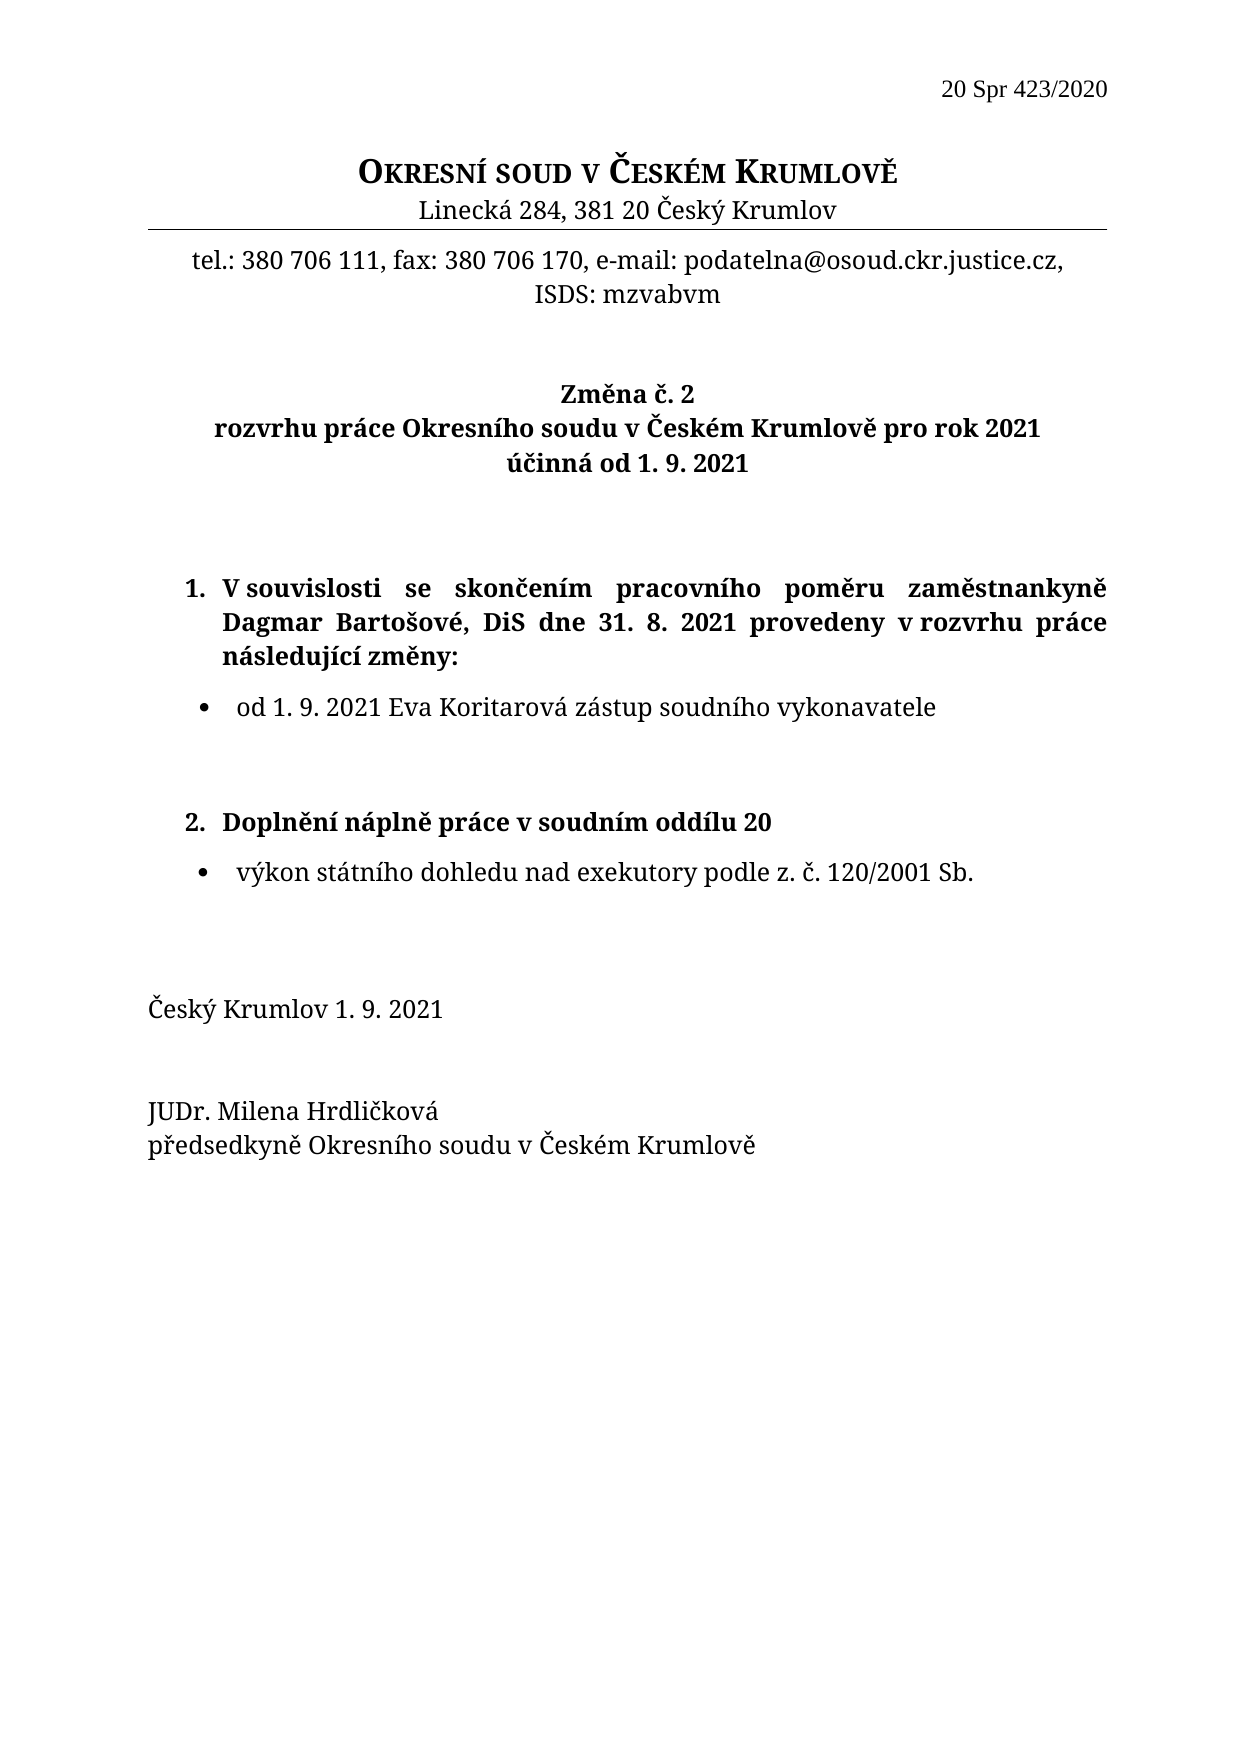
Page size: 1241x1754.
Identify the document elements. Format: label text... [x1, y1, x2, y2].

text Linecká 284, 381 20 Český Krumlov [148, 193, 1107, 229]
text JUDr. Milena Hrdličková [148, 1093, 1107, 1128]
text předsedkyně Okresního soudu v Českém Krumlově [148, 1128, 1107, 1162]
text rozvrhu práce Okresního soudu v Českém Krumlově pro rok 2021 [148, 411, 1107, 445]
text Český Krumlov 1. 9. 2021 [148, 991, 1107, 1025]
list výkon státního dohledu nad exekutory podle z. č. 120/2001 Sb. [199, 855, 1107, 889]
text Změna č. 2 [148, 377, 1107, 411]
text tel.: 380 706 111, fax: 380 706 170, e-mail: podatelna@osoud.ckr.justice.cz, ISDS: mzvabvm [148, 243, 1107, 311]
text Okresní soud v Českém Krumlově [148, 148, 1107, 193]
list V souvislosti se skončením pracovního poměru zaměstnankyně Dagmar Bartošové, DiS dne 31. 8. 2021 provedeny v rozvrhu práce následující změny: [185, 571, 1107, 673]
list od 1. 9. 2021 Eva Koritarová zástup soudního vykonavatele [200, 690, 1107, 724]
text účinná od 1. 9. 2021 [148, 445, 1107, 479]
list Doplnění náplně práce v soudním oddílu 20 [185, 804, 1107, 838]
